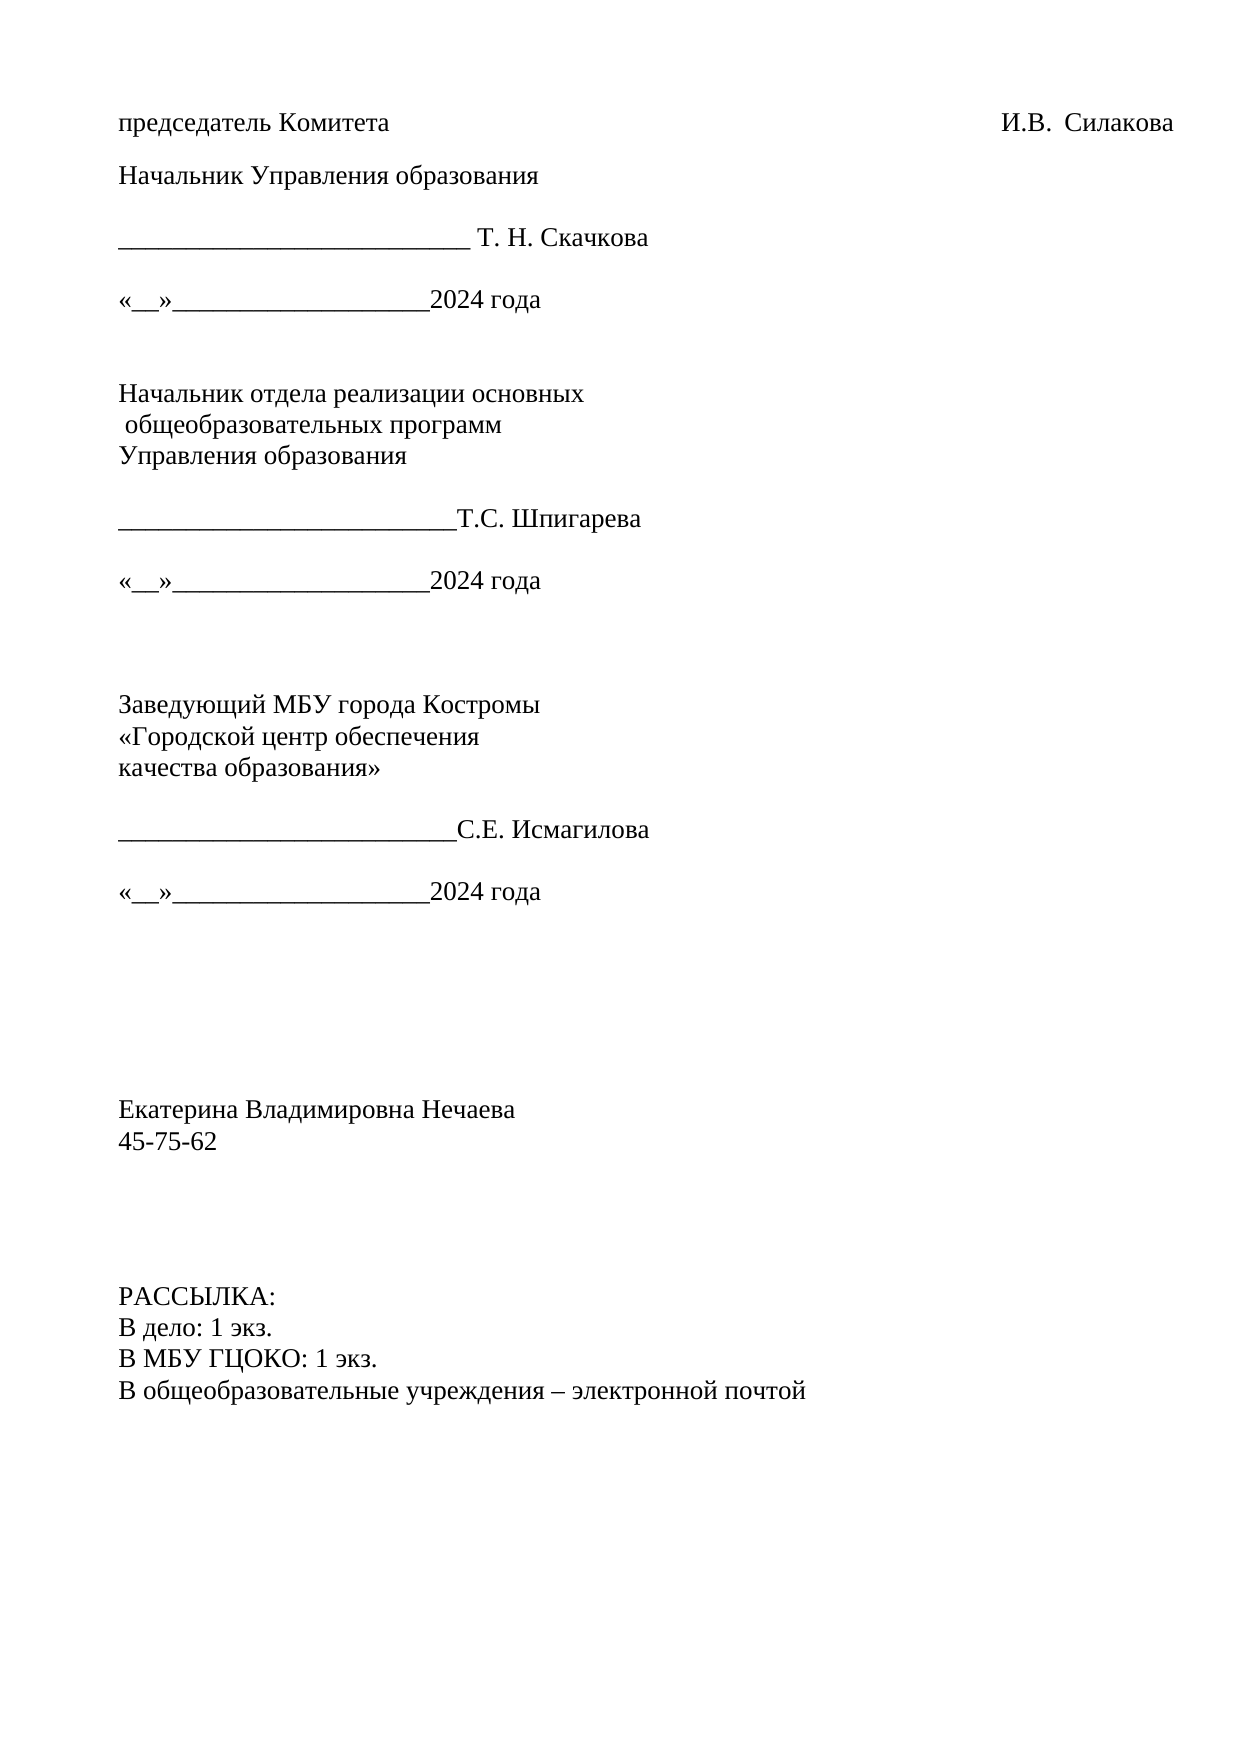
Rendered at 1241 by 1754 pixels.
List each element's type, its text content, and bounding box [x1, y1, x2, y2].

text Екатерина Владимировна Нечаева [118, 1093, 1181, 1124]
text В МБУ ГЦОКО: 1 экз. [118, 1343, 1181, 1374]
text В общеобразовательные учреждения – электронной почтой [118, 1374, 1181, 1405]
text Начальник Управления образования [118, 159, 1181, 190]
text __________________________ Т. Н. Скачкова [118, 221, 1181, 252]
text Начальник отдела реализации основных [118, 377, 1181, 408]
text «Городской центр обеспечения [118, 720, 1181, 751]
text качества образования» [118, 751, 1181, 782]
text «__»___________________2024 года [118, 564, 1181, 595]
text «__»___________________2024 года [118, 284, 1181, 315]
text 45-75-62 [118, 1124, 1181, 1156]
text _________________________С.Е. Исмагилова [118, 813, 1181, 844]
text В дело: 1 экз. [118, 1311, 1181, 1343]
text общеобразовательных программ [118, 408, 1181, 439]
text Управления образования [118, 439, 1181, 471]
text Заведующий МБУ города Костромы [118, 688, 1181, 720]
text «__»___________________2024 года [118, 875, 1181, 907]
text РАССЫЛКА: [118, 1280, 1181, 1311]
text председатель Комитета И.В. Силакова [118, 106, 1181, 159]
text _________________________Т.С. Шпигарева [118, 502, 1181, 533]
